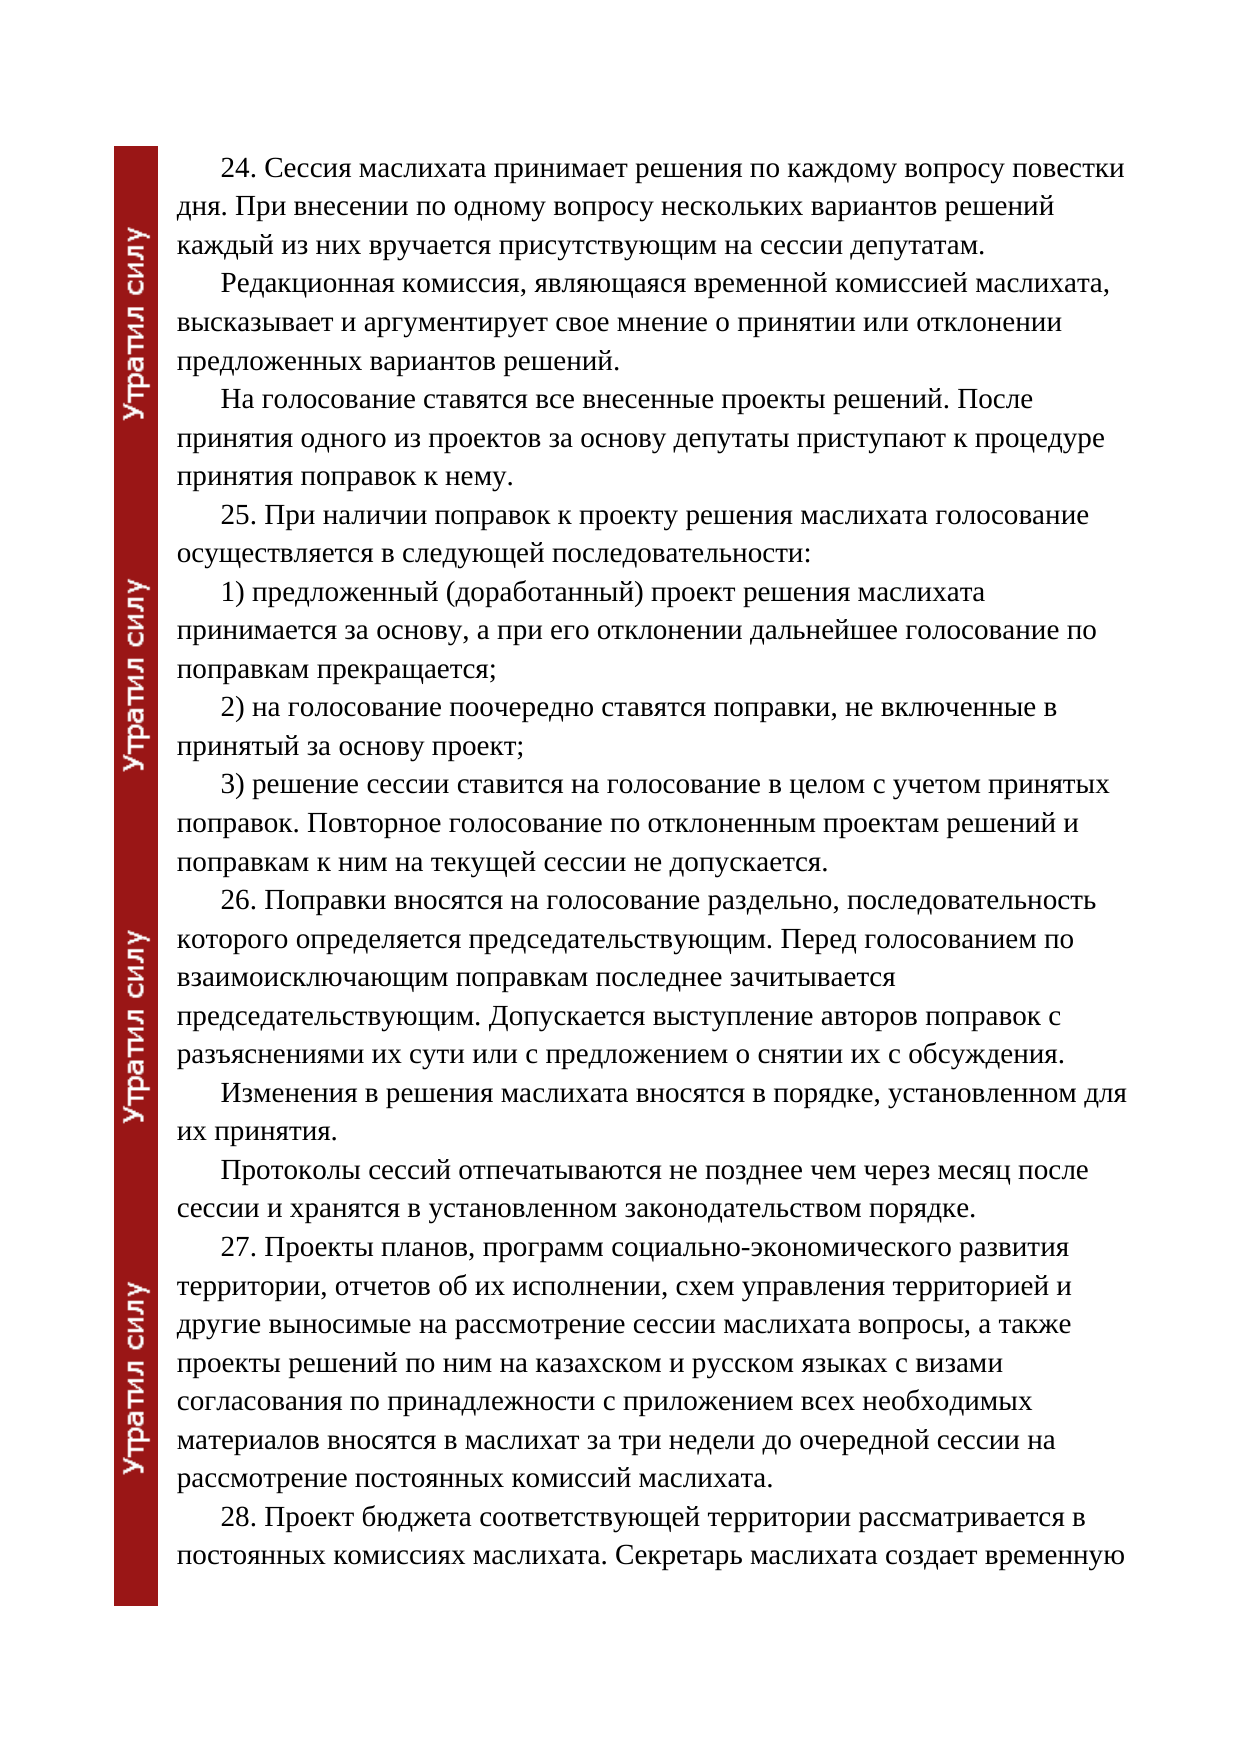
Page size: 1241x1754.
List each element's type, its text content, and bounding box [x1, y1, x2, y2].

picture [114, 146, 158, 150]
picture [114, 1571, 158, 1606]
